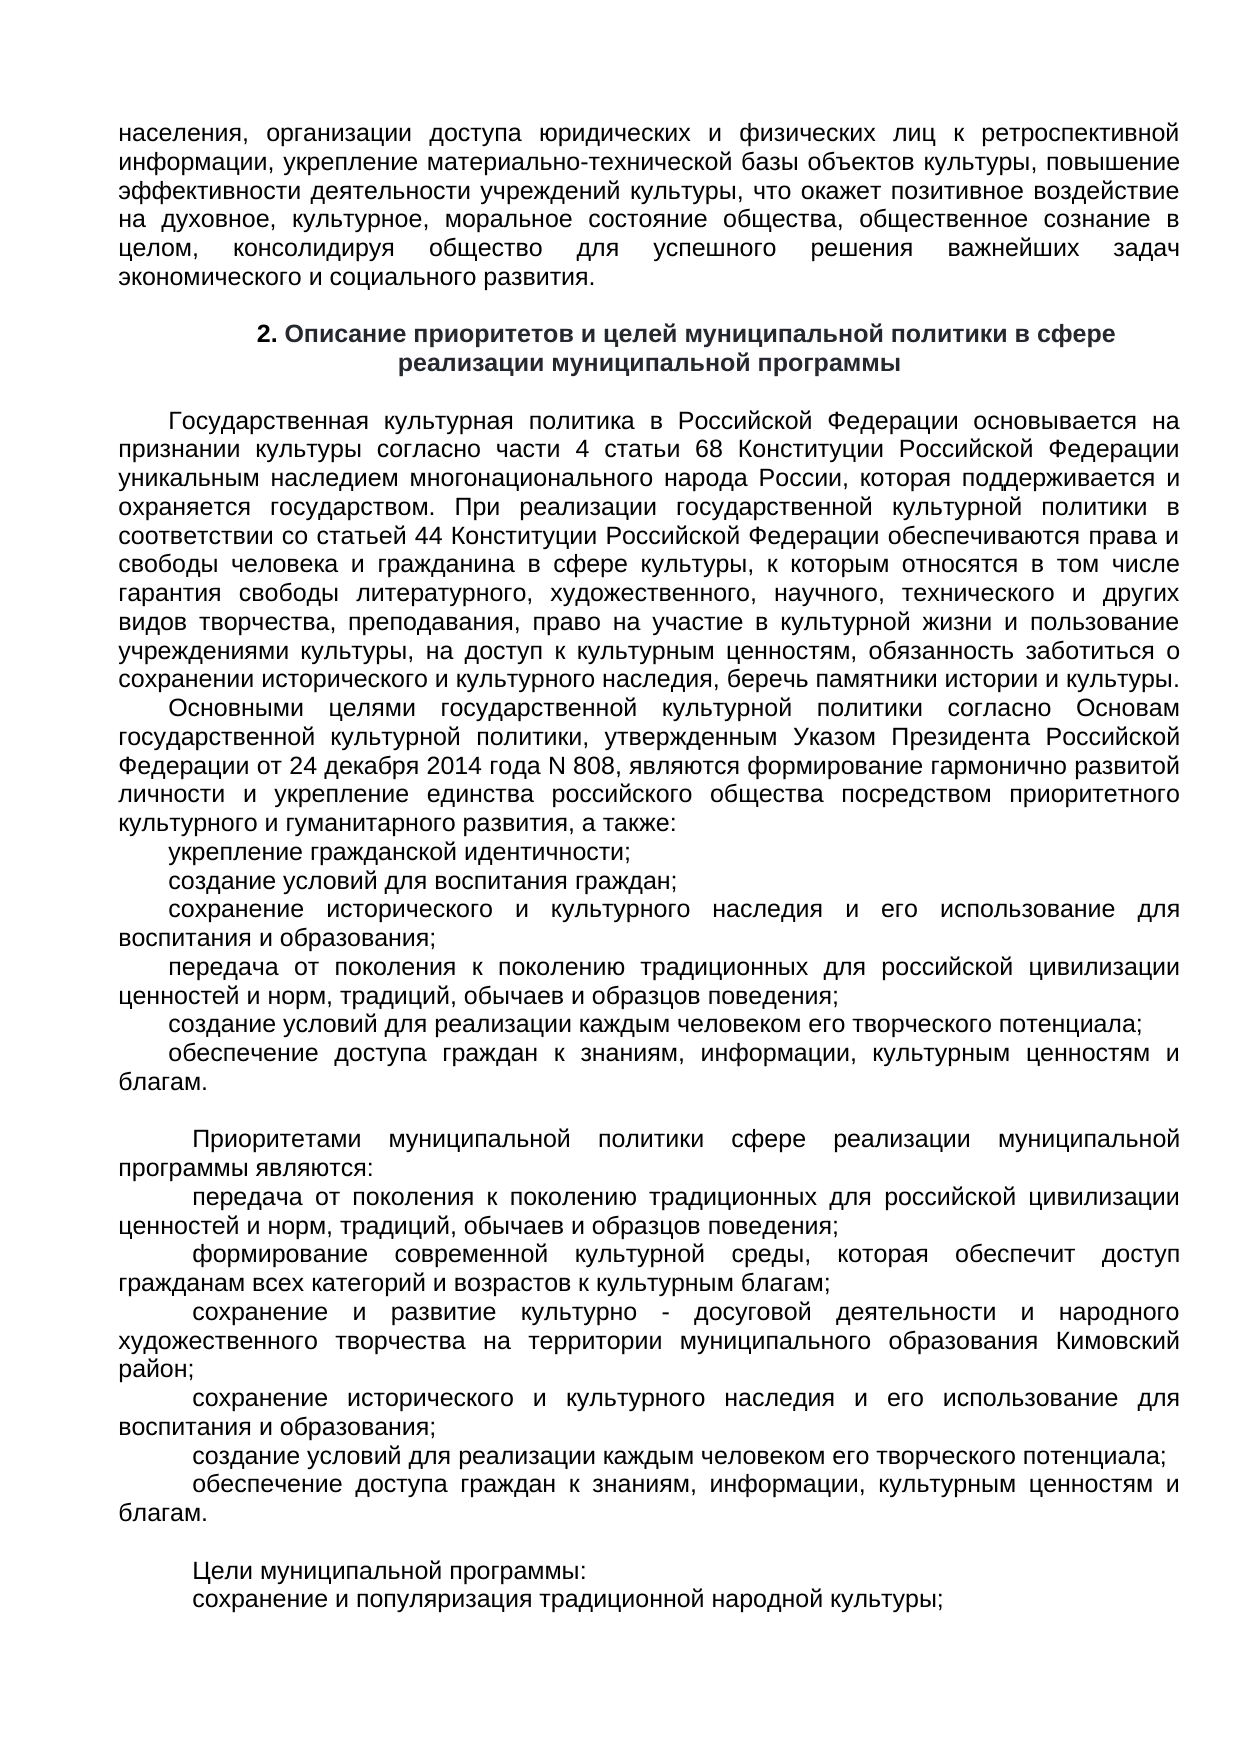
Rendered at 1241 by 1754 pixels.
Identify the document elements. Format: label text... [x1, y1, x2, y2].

text создание условий для воспитания граждан; [118, 866, 1181, 894]
text передача от поколения к поколению традиционных для российской цивилизации ценностей и норм, традиций, обычаев и образцов поведения; [118, 1182, 1181, 1239]
subtitle 2. Описание приоритетов и целей муниципальной политики в сфере реализации муниципальной программы [118, 319, 1181, 377]
text сохранение исторического и культурного наследия и его использование для воспитания и образования; [118, 894, 1181, 952]
text сохранение исторического и культурного наследия и его использование для воспитания и образования; [118, 1383, 1181, 1441]
text укрепление гражданской идентичности; [118, 837, 1181, 866]
text Цели муниципальной программы: [118, 1556, 1181, 1584]
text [118, 118, 1181, 291]
text сохранение и популяризация традиционной народной культуры; [118, 1584, 1181, 1613]
text передача от поколения к поколению традиционных для российской цивилизации ценностей и норм, традиций, обычаев и образцов поведения; [118, 952, 1181, 1009]
text Основными целями государственной культурной политики согласно Основам государственной культурной политики, утвержденным Указом Президента Российской Федерации от 24 декабря 2014 года N 808, являются формирование гармонично развитой личности и укрепление единства российского общества посредством приоритетного культурного и гуманитарного развития, а также: [118, 693, 1181, 837]
text сохранение и развитие культурно - досуговой деятельности и народного художественного творчества на территории муниципального образования Кимовский район; [118, 1297, 1181, 1383]
text создание условий для реализации каждым человеком его творческого потенциала; [118, 1009, 1181, 1038]
text формирование современной культурной среды, которая обеспечит доступ гражданам всех категорий и возрастов к культурным благам; [118, 1239, 1181, 1297]
text создание условий для реализации каждым человеком его творческого потенциала; [118, 1441, 1181, 1469]
text обеспечение доступа граждан к знаниям, информации, культурным ценностям и благам. [118, 1038, 1181, 1096]
text обеспечение доступа граждан к знаниям, информации, культурным ценностям и благам. [118, 1469, 1181, 1527]
text Приоритетами муниципальной политики сфере реализации муниципальной программы являются: [118, 1124, 1181, 1182]
text Государственная культурная политика в Российской Федерации основывается на признании культуры согласно части 4 статьи 68 Конституции Российской Федерации уникальным наследием многонационального народа России, которая поддерживается и охраняется государством. При реализации государственной культурной политики в соответствии со статьей 44 Конституции Российской Федерации обеспечиваются права и свободы человека и гражданина в сфере культуры, к которым относятся в том числе гарантия свободы литературного, художественного, научного, технического и других видов творчества, преподавания, право на участие в культурной жизни и пользование учреждениями культуры, на доступ к культурным ценностям, обязанность заботиться о сохранении исторического и культурного наследия, беречь памятники истории и культуры. [118, 406, 1181, 693]
